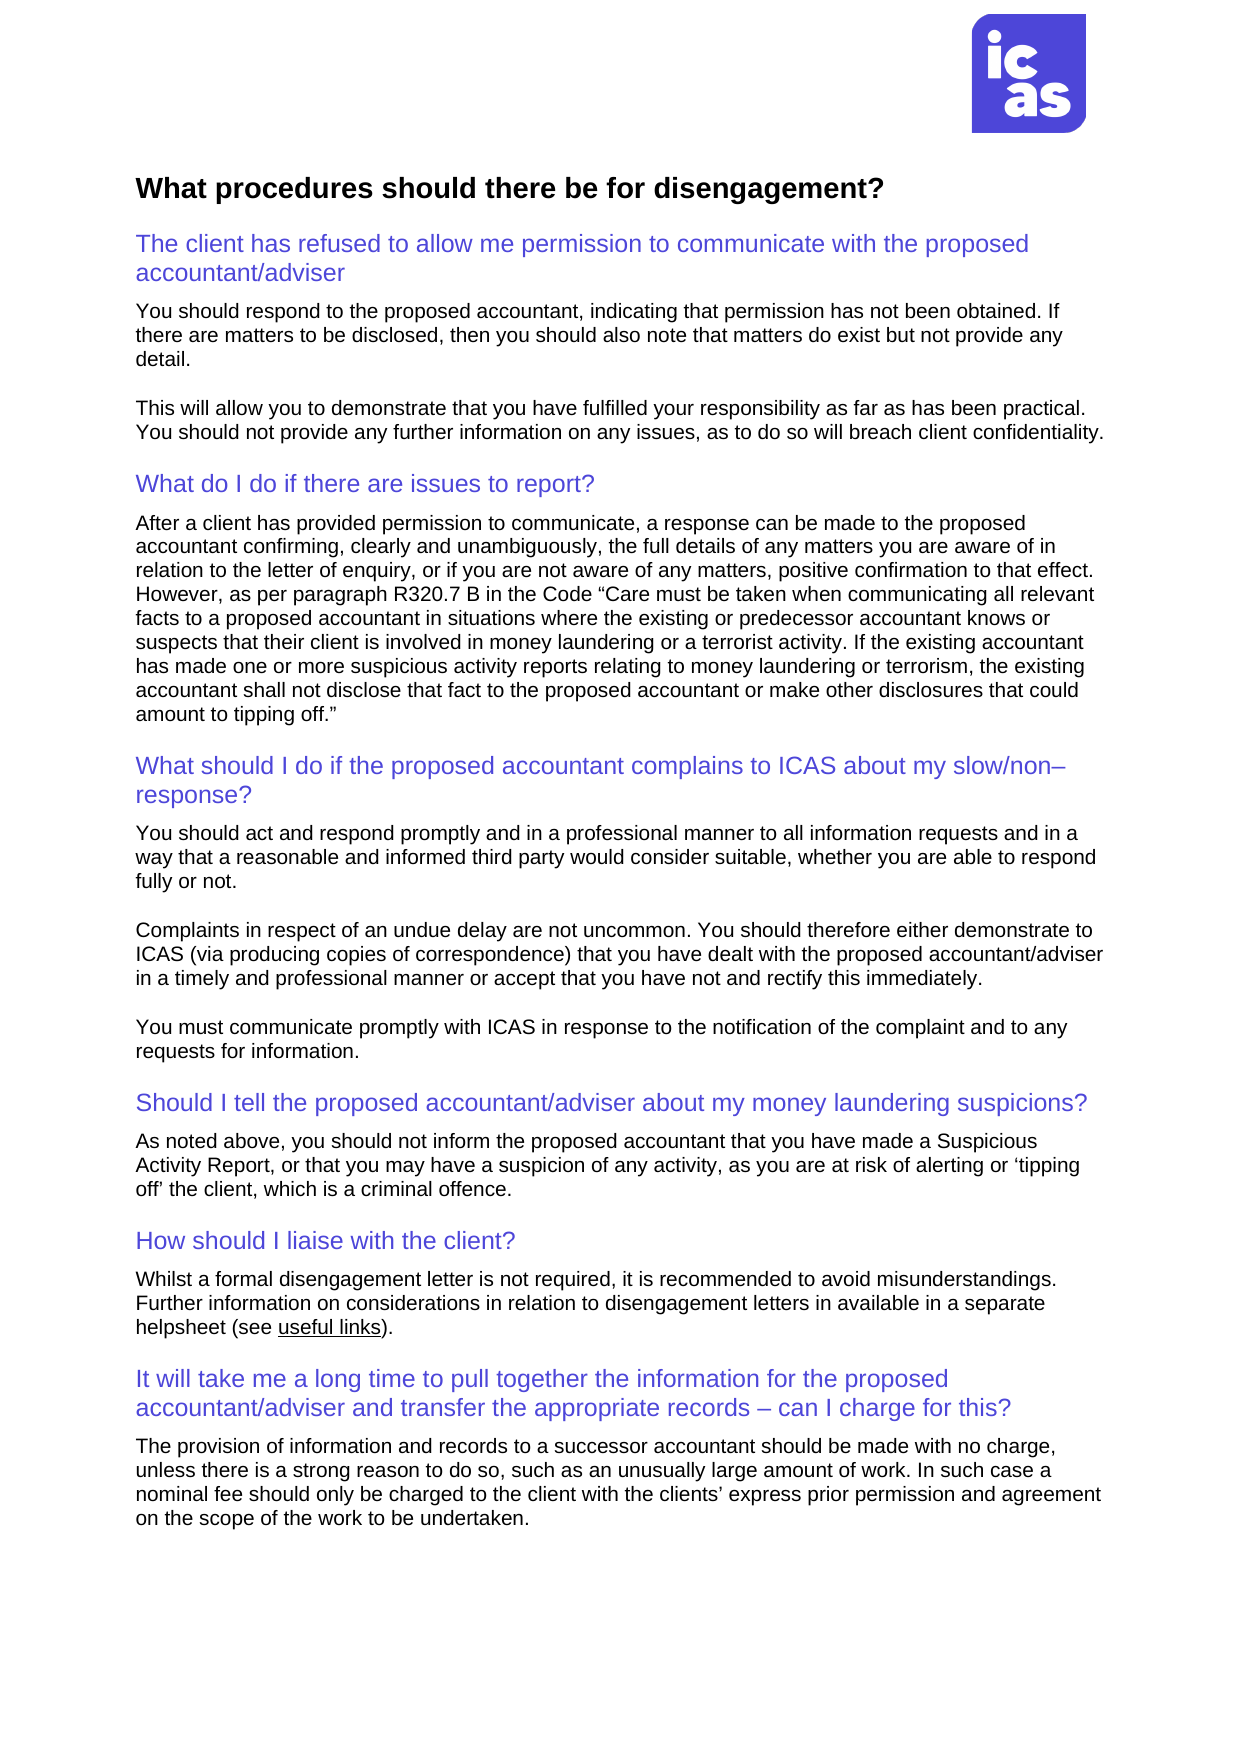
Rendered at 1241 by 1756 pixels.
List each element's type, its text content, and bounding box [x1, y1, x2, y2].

subtitle It will take me a long time to pull together the information for the proposed accountant/adviser and transfer the appropriate records – can I charge for this? [135, 1364, 1107, 1421]
subtitle Should I tell the proposed accountant/adviser about my money laundering suspicions? [135, 1088, 1107, 1116]
subtitle What do I do if there are issues to report? [135, 469, 1107, 498]
text As noted above, you should not inform the proposed accountant that you have made a Suspicious Activity Report, or that you may have a suspicion of any activity, as you are at risk of alerting or ‘tipping off’ the client, which is a criminal offence. [135, 1129, 1107, 1201]
subtitle The client has refused to allow me permission to communicate with the proposed accountant/adviser [135, 229, 1107, 287]
text Whilst a formal disengagement letter is not required, it is recommended to avoid misunderstandings. Further information on considerations in relation to disengagement letters in available in a separate helpsheet (see useful links). [135, 1267, 1107, 1339]
subtitle What procedures should there be for disengagement? [135, 171, 1107, 204]
text This will allow you to demonstrate that you have fulfilled your responsibility as far as has been practical. You should not provide any further information on any issues, as to do so will breach client confidentiality. [135, 396, 1107, 444]
text You must communicate promptly with ICAS in response to the notification of the complaint and to any requests for information. [135, 1015, 1107, 1063]
subtitle What should I do if the proposed accountant complains to ICAS about my slow/non–response? [135, 751, 1107, 808]
text You should respond to the proposed accountant, indicating that permission has not been obtained. If there are matters to be disclosed, then you should also note that matters do exist but not provide any detail. [135, 299, 1107, 371]
text You should act and respond promptly and in a professional manner to all information requests and in a way that a reasonable and informed third party would consider suitable, whether you are able to respond fully or not. [135, 821, 1107, 893]
text The provision of information and records to a successor accountant should be made with no charge, unless there is a strong reason to do so, such as an unusually large amount of work. In such case a nominal fee should only be charged to the client with the clients’ express prior permission and agreement on the scope of the work to be undertaken. [135, 1434, 1107, 1530]
picture [971, 14, 1086, 133]
text Complaints in respect of an undue delay are not uncommon. You should therefore either demonstrate to ICAS (via producing copies of correspondence) that you have dealt with the proposed accountant/adviser in a timely and professional manner or accept that you have not and rectify this immediately. [135, 918, 1107, 990]
text After a client has provided permission to communicate, a response can be made to the proposed accountant confirming, clearly and unambiguously, the full details of any matters you are aware of in relation to the letter of enquiry, or if you are not aware of any matters, positive confirmation to that effect. However, as per paragraph R320.7 B in the Code “Care must be taken when communicating all relevant facts to a proposed accountant in situations where the existing or predecessor accountant knows or suspects that their client is involved in money laundering or a terrorist activity. If the existing accountant has made one or more suspicious activity reports relating to money laundering or terrorism, the existing accountant shall not disclose that fact to the proposed accountant or make other disclosures that could amount to tipping off.” [135, 510, 1107, 726]
subtitle How should I liaise with the client? [135, 1226, 1107, 1254]
